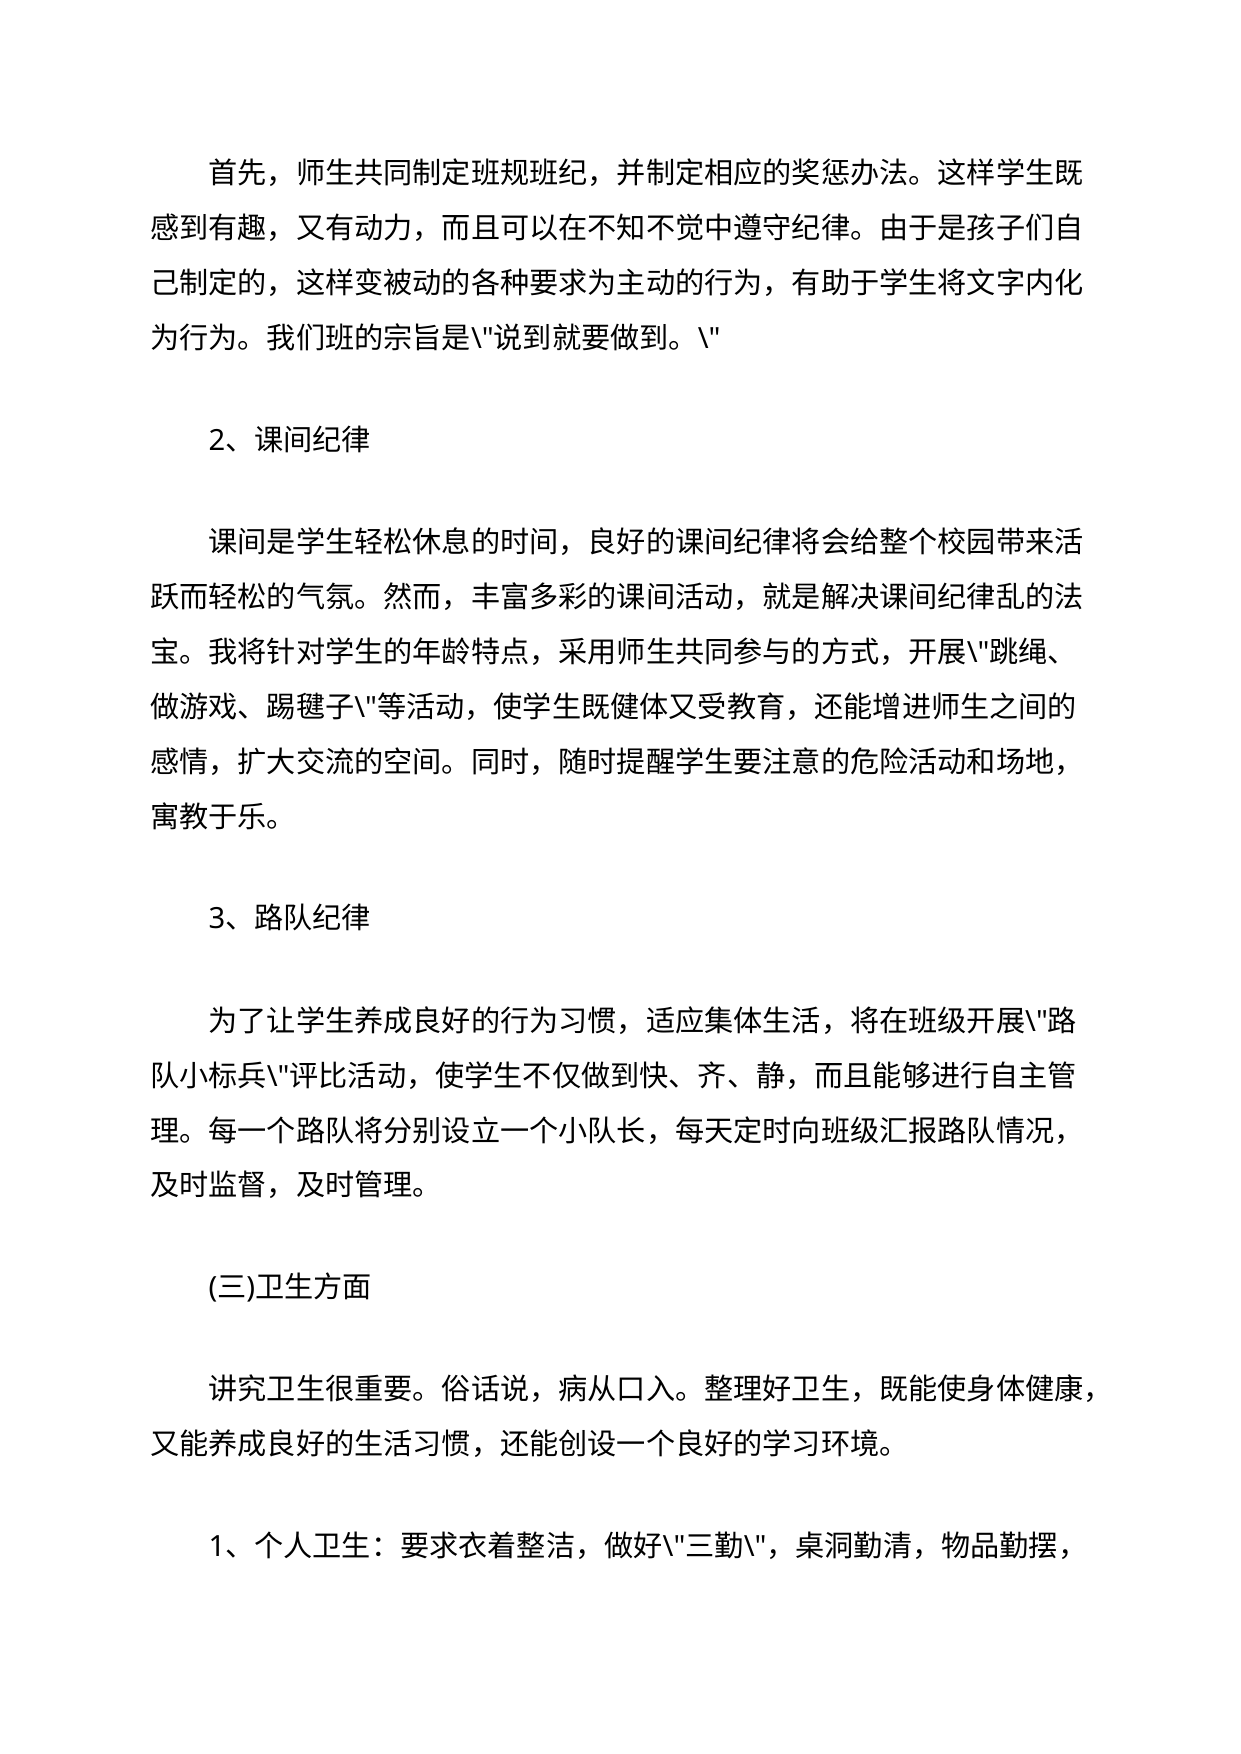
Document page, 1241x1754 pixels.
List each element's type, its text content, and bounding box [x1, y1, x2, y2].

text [150, 1522, 1090, 1565]
text 课间是学生轻松休息的时间，良好的课间纪律将会给整个校园带来活跃而轻松的气氛。然而，丰富多彩的课间活动，就是解决课间纪律乱的法宝。我将针对学生的年龄特点，采用师生共同参与的方式，开展\"跳绳、做游戏、踢毽子\"等活动，使学生既健体又受教育，还能增进师生之间的感情，扩大交流的空间。同时，随时提醒学生要注意的危险活动和场地，寓教于乐。 [150, 519, 1090, 836]
text 2、课间纪律 [150, 417, 1090, 459]
text 讲究卫生很重要。俗话说，病从口入。整理好卫生，既能使身体健康，又能养成良好的生活习惯，还能创设一个良好的学习环境。 [150, 1366, 1090, 1463]
text 3、路队纪律 [150, 895, 1090, 937]
text (三)卫生方面 [150, 1264, 1090, 1306]
text 首先，师生共同制定班规班纪，并制定相应的奖惩办法。这样学生既感到有趣，又有动力，而且可以在不知不觉中遵守纪律。由于是孩子们自己制定的，这样变被动的各种要求为主动的行为，有助于学生将文字内化为行为。我们班的宗旨是\"说到就要做到。\" [150, 150, 1090, 357]
text 为了让学生养成良好的行为习惯，适应集体生活，将在班级开展\"路队小标兵\"评比活动，使学生不仅做到快、齐、静，而且能够进行自主管理。每一个路队将分别设立一个小队长，每天定时向班级汇报路队情况，及时监督，及时管理。 [150, 997, 1090, 1204]
